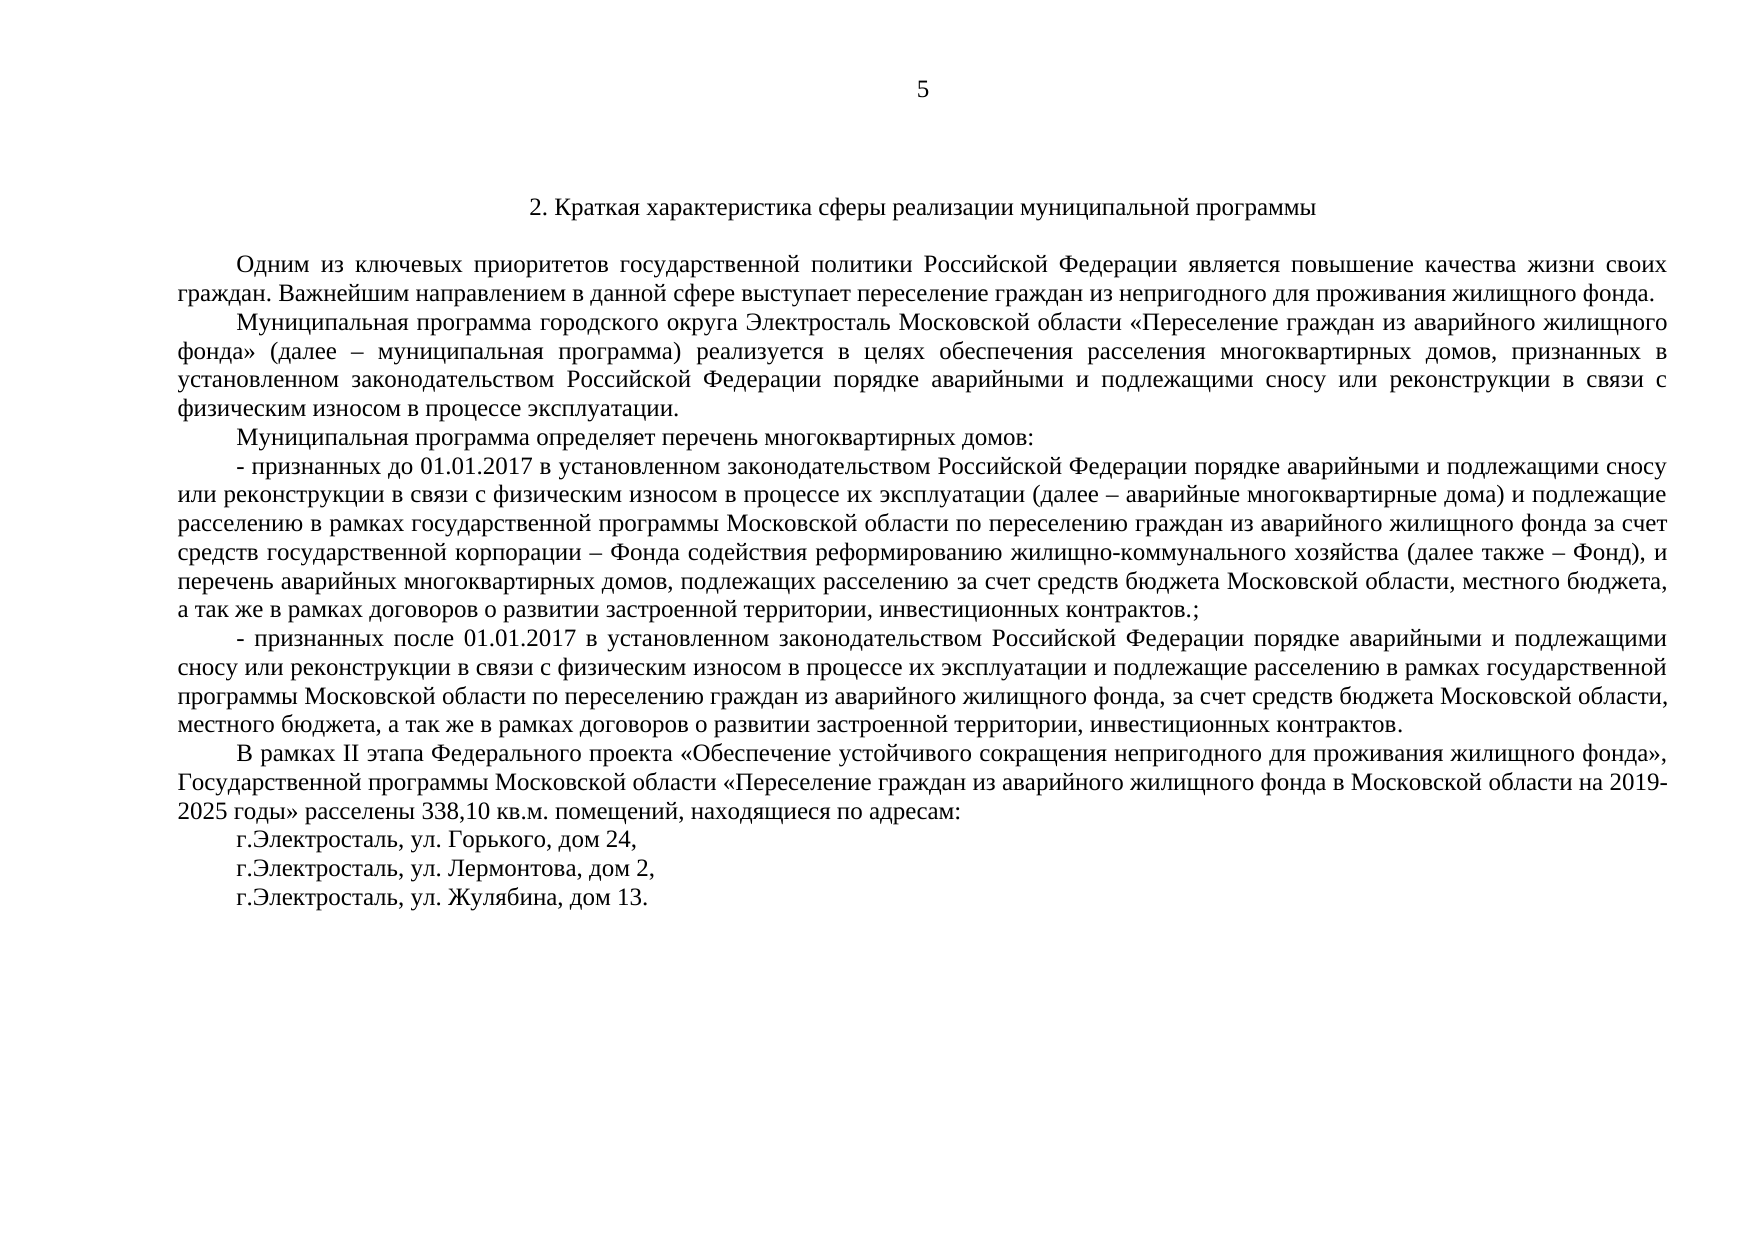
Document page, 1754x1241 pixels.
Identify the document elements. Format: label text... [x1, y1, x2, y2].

text Муниципальная программа определяет перечень многоквартирных домов: [177, 422, 1668, 451]
text Одним из ключевых приоритетов государственной политики Российской Федерации является повышение качества жизни своих граждан. Важнейшим направлением в данной сфере выступает переселение граждан из непригодного для проживания жилищного фонда. [177, 249, 1668, 307]
text 2. Краткая характеристика сферы реализации муниципальной программы [177, 192, 1668, 221]
text г.Электросталь, ул. Жулябина, дом 13. [177, 882, 1668, 911]
text - признанных после 01.01.2017 в установленном законодательством Российской Федерации порядке аварийными и подлежащими сносу или реконструкции в связи с физическим износом в процессе их эксплуатации и подлежащие расселению в рамках государственной программы Московской области по переселению граждан из аварийного жилищного фонда, за счет средств бюджета Московской области, местного бюджета, а так же в рамках договоров о развитии застроенной территории, инвестиционных контрактов. [177, 623, 1668, 738]
text - признанных до 01.01.2017 в установленном законодательством Российской Федерации порядке аварийными и подлежащими сносу или реконструкции в связи с физическим износом в процессе их эксплуатации (далее – аварийные многоквартирные дома) и подлежащие расселению в рамках государственной программы Московской области по переселению граждан из аварийного жилищного фонда за счет средств государственной корпорации – Фонда содействия реформированию жилищно-коммунального хозяйства (далее также – Фонд), и перечень аварийных многоквартирных домов, подлежащих расселению за счет средств бюджета Московской области, местного бюджета, а так же в рамках договоров о развитии застроенной территории, инвестиционных контрактов.; [177, 451, 1668, 623]
text г.Электросталь, ул. Лермонтова, дом 2, [177, 853, 1668, 882]
text Муниципальная программа городского округа Электросталь Московской области «Переселение граждан из аварийного жилищного фонда» (далее – муниципальная программа) реализуется в целях обеспечения расселения многоквартирных домов, признанных в установленном законодательством Российской Федерации порядке аварийными и подлежащими сносу или реконструкции в связи с физическим износом в процессе эксплуатации. [177, 307, 1668, 422]
text г.Электросталь, ул. Горького, дом 24, [177, 824, 1668, 853]
text В рамках II этапа Федерального проекта «Обеспечение устойчивого сокращения непригодного для проживания жилищного фонда», Государственной программы Московской области «Переселение граждан из аварийного жилищного фонда в Московской области на 2019-2025 годы» расселены 338,10 кв.м. помещений, находящиеся по адресам: [177, 738, 1668, 824]
